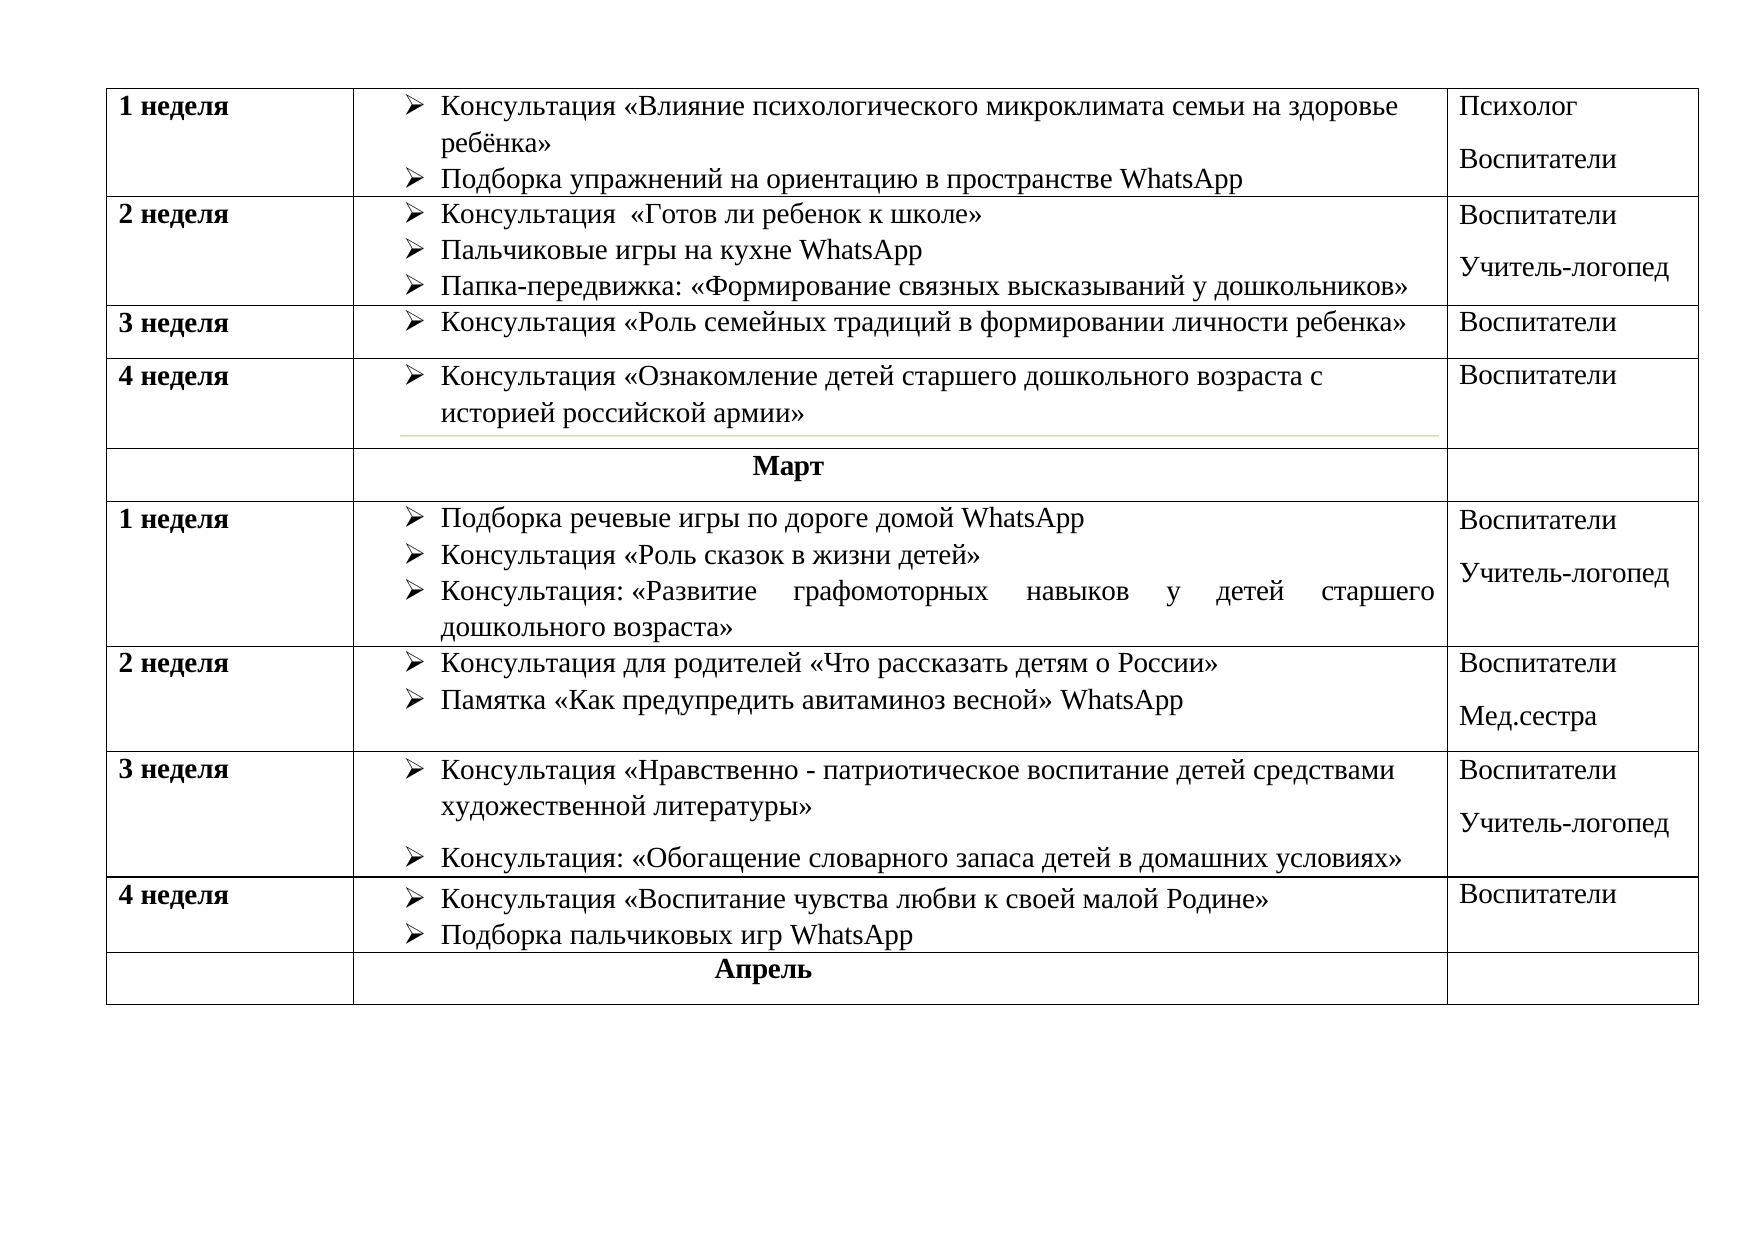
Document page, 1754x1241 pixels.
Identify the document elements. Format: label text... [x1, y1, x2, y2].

table_cell Консультация «Нравственно - патриотическое воспитание детей средствами художественной литературы» Консультация: «Обогащение словарного запаса детей в домашних условиях» [354, 752, 1447, 876]
table_cell Консультация «Воспитание чувства любви к своей малой Родине» Подборка пальчиковых игр WhatsApp [354, 878, 1447, 952]
table_cell Воспитатели [1448, 359, 1698, 448]
table_cell 3 неделя [107, 306, 353, 357]
table_cell Апрель [354, 953, 1447, 1004]
table_cell 2 неделя [107, 197, 353, 304]
table_cell Воспитатели Учитель-логопед [1448, 197, 1698, 304]
table_cell 2 неделя [107, 647, 353, 751]
table_cell Воспитатели [1448, 878, 1698, 952]
table_cell Консультация «Роль семейных традиций в формировании личности ребенка» [354, 306, 1447, 357]
table_cell Воспитатели Мед.сестра [1448, 647, 1698, 751]
table_cell Воспитатели Учитель-логопед [1448, 752, 1698, 876]
table_header Консультация «Влияние психологического микроклимата семьи на здоровье ребёнка» Подборка упражнений на ориентацию в пространстве WhatsApp [354, 89, 1447, 196]
table_cell Март [354, 449, 1447, 501]
table_cell 1 неделя [107, 502, 353, 646]
table_cell [1448, 953, 1698, 1004]
table_cell 4 неделя [107, 359, 353, 448]
table_header Психолог Воспитатели [1448, 89, 1698, 196]
table_cell [107, 953, 353, 1004]
table_header 1 неделя [107, 89, 353, 196]
table_cell [107, 449, 353, 501]
table_cell [1448, 449, 1698, 501]
table_cell Консультация для родителей «Что рассказать детям о России» Памятка «Как предупредить авитаминоз весной» WhatsApp [354, 647, 1447, 751]
table_cell Воспитатели [1448, 306, 1698, 357]
table_cell 4 неделя [107, 878, 353, 952]
table_cell Подборка речевые игры по дороге домой WhatsApp Консультация «Роль сказок в жизни детей» Консультация: «Развитие графомоторных навыков у детей старшего дошкольного возраста» [354, 502, 1447, 646]
table_cell Воспитатели Учитель-логопед [1448, 502, 1698, 646]
table_cell 3 неделя [107, 752, 353, 876]
table_cell Консультация «Готов ли ребенок к школе» Пальчиковые игры на кухне WhatsApp Папка-передвижка: «Формирование связных высказываний у дошкольников» [354, 197, 1447, 304]
table_cell Консультация «Ознакомление детей старшего дошкольного возраста с историей российской армии» [354, 359, 1447, 448]
